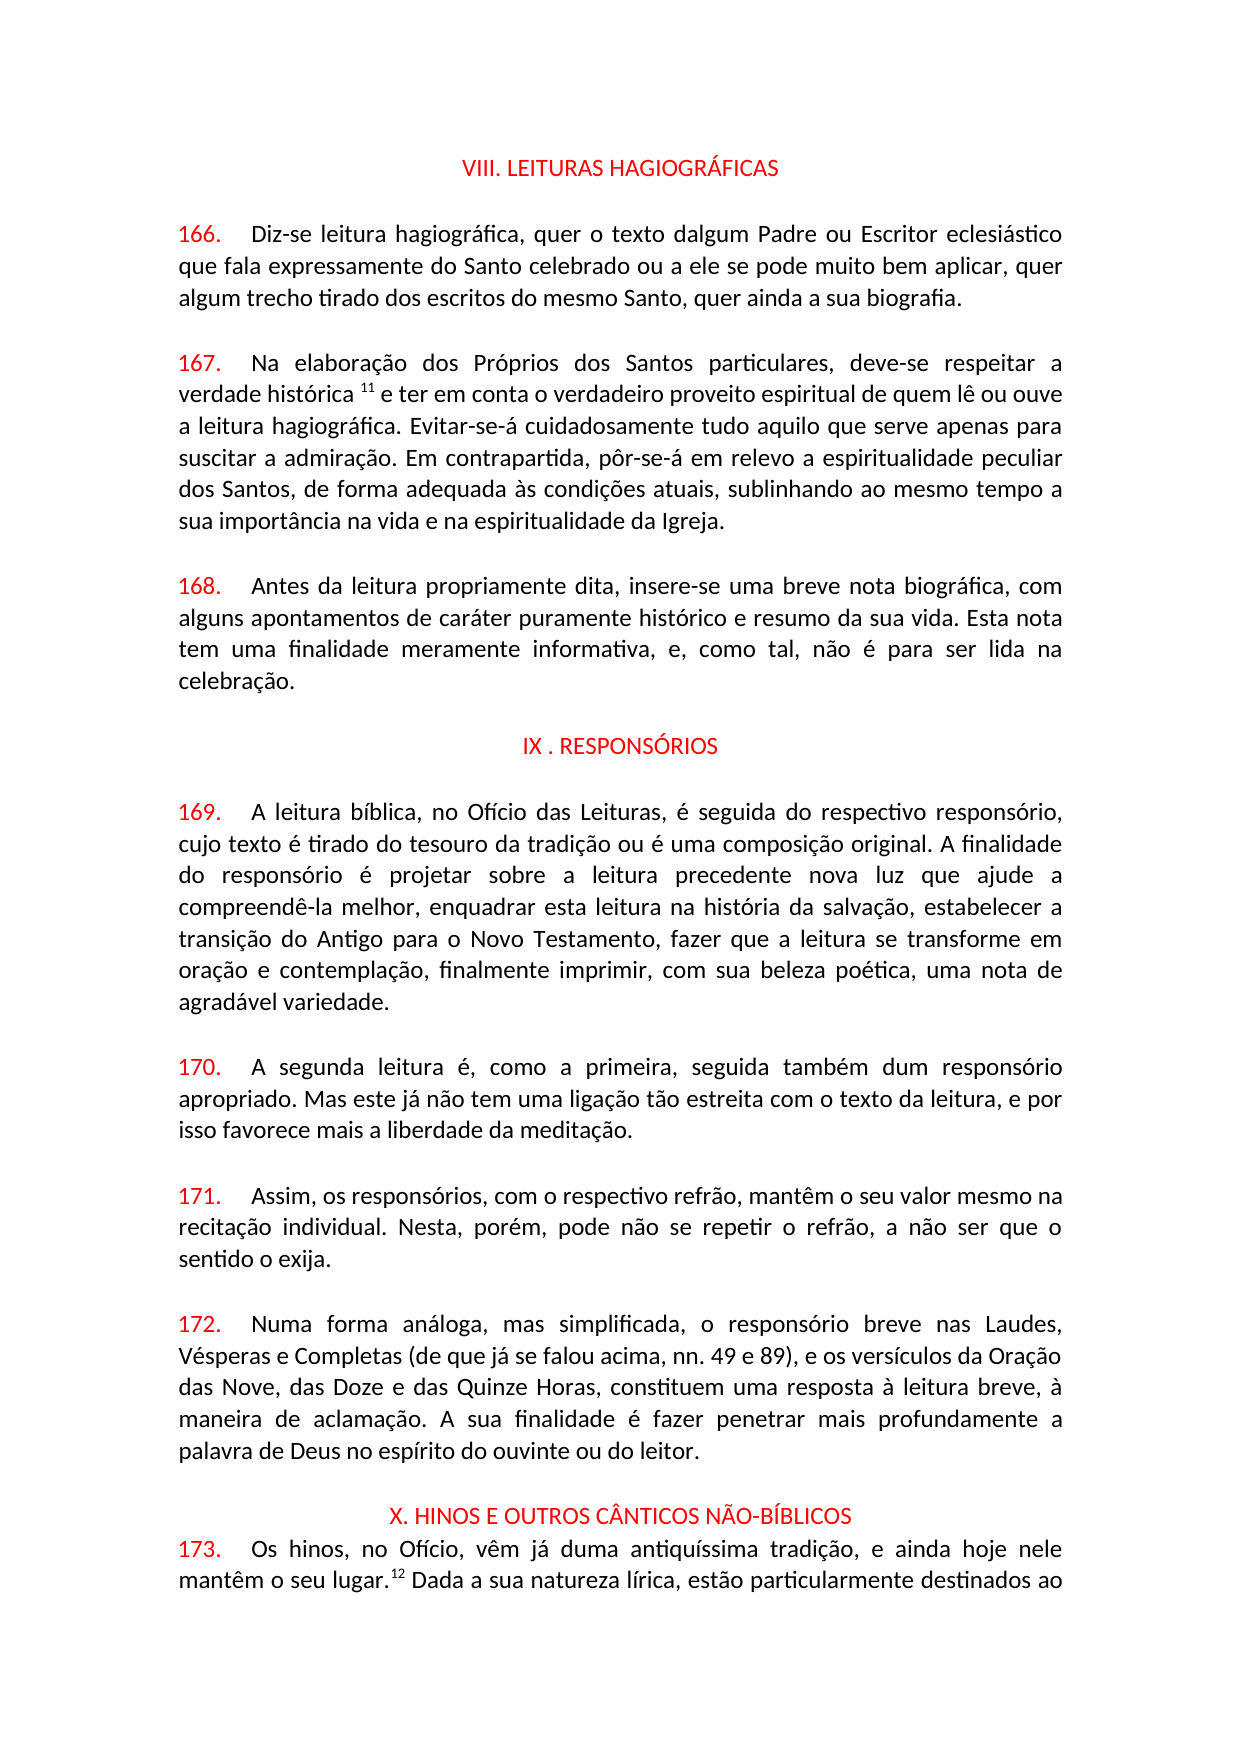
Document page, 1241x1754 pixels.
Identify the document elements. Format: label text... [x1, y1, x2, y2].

subtitle IX . RESPONSÓRIOS [177, 730, 1063, 761]
subtitle VIII. LEITURAS HAGIOGRÁFICAS [177, 153, 1063, 183]
list Diz-se leitura hagiográfica, quer o texto dalgum Padre ou Escritor eclesiástico que fala expressamente do Santo celebrado ou a ele se pode muito bem aplicar, quer algum trecho tirado dos escritos do mesmo Santo, quer ainda a sua biografia. [177, 218, 1064, 312]
list A leitura bíblica, no Ofício das Leituras, é seguida do respectivo responsório, cujo texto é tirado do tesouro da tradição ou é uma composição original. A finalidade do responsório é projetar sobre a leitura precedente nova luz que ajude a compreendê-la melhor, enquadrar esta leitura na história da salvação, estabelecer a transição do Antigo para o Novo Testamento, fazer que a leitura se transforme em oração e contemplação, finalmente imprimir, com sua beleza poética, uma nota de agradável variedade. [177, 796, 1064, 1017]
subtitle X. HINOS E OUTROS CÂNTICOS NÃO-BÍBLICOS [177, 1500, 1064, 1531]
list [177, 1533, 1064, 1595]
list Na elaboração dos Próprios dos Santos particulares, deve-se respeitar a verdade histórica 11 e ter em conta o verdadeiro proveito espiritual de quem lê ou ouve a leitura hagiográfica. Evitar-se-á cuidadosamente tudo aquilo que serve apenas para suscitar a admiração. Em contrapartida, pôr-se-á em relevo a espiritualidade peculiar dos Santos, de forma adequada às condições atuais, sublinhando ao mesmo tempo a sua importância na vida e na espiritualidade da Igreja. [177, 347, 1064, 536]
list Antes da leitura propriamente dita, insere-se uma breve nota biográfica, com alguns apontamentos de caráter puramente histórico e resumo da sua vida. Esta nota tem uma finalidade meramente informativa, e, como tal, não é para ser lida na celebração. [177, 570, 1064, 696]
list Assim, os responsórios, com o respectivo refrão, mantêm o seu valor mesmo na recitação individual. Nesta, porém, pode não se repetir o refrão, a não ser que o sentido o exija. [177, 1180, 1064, 1274]
list A segunda leitura é, como a primeira, seguida também dum responsório apropriado. Mas este já não tem uma ligação tão estreita com o texto da leitura, e por isso favorece mais a liberdade da meditação. [177, 1051, 1064, 1145]
list Numa forma análoga, mas simplificada, o responsório breve nas Laudes, Vésperas e Completas (de que já se falou acima, nn. 49 e 89), e os versículos da Oração das Nove, das Doze e das Quinze Horas, constituem uma resposta à leitura breve, à maneira de aclamação. A sua finalidade é fazer penetrar mais profundamente a palavra de Deus no espírito do ouvinte ou do leitor. [177, 1308, 1064, 1465]
